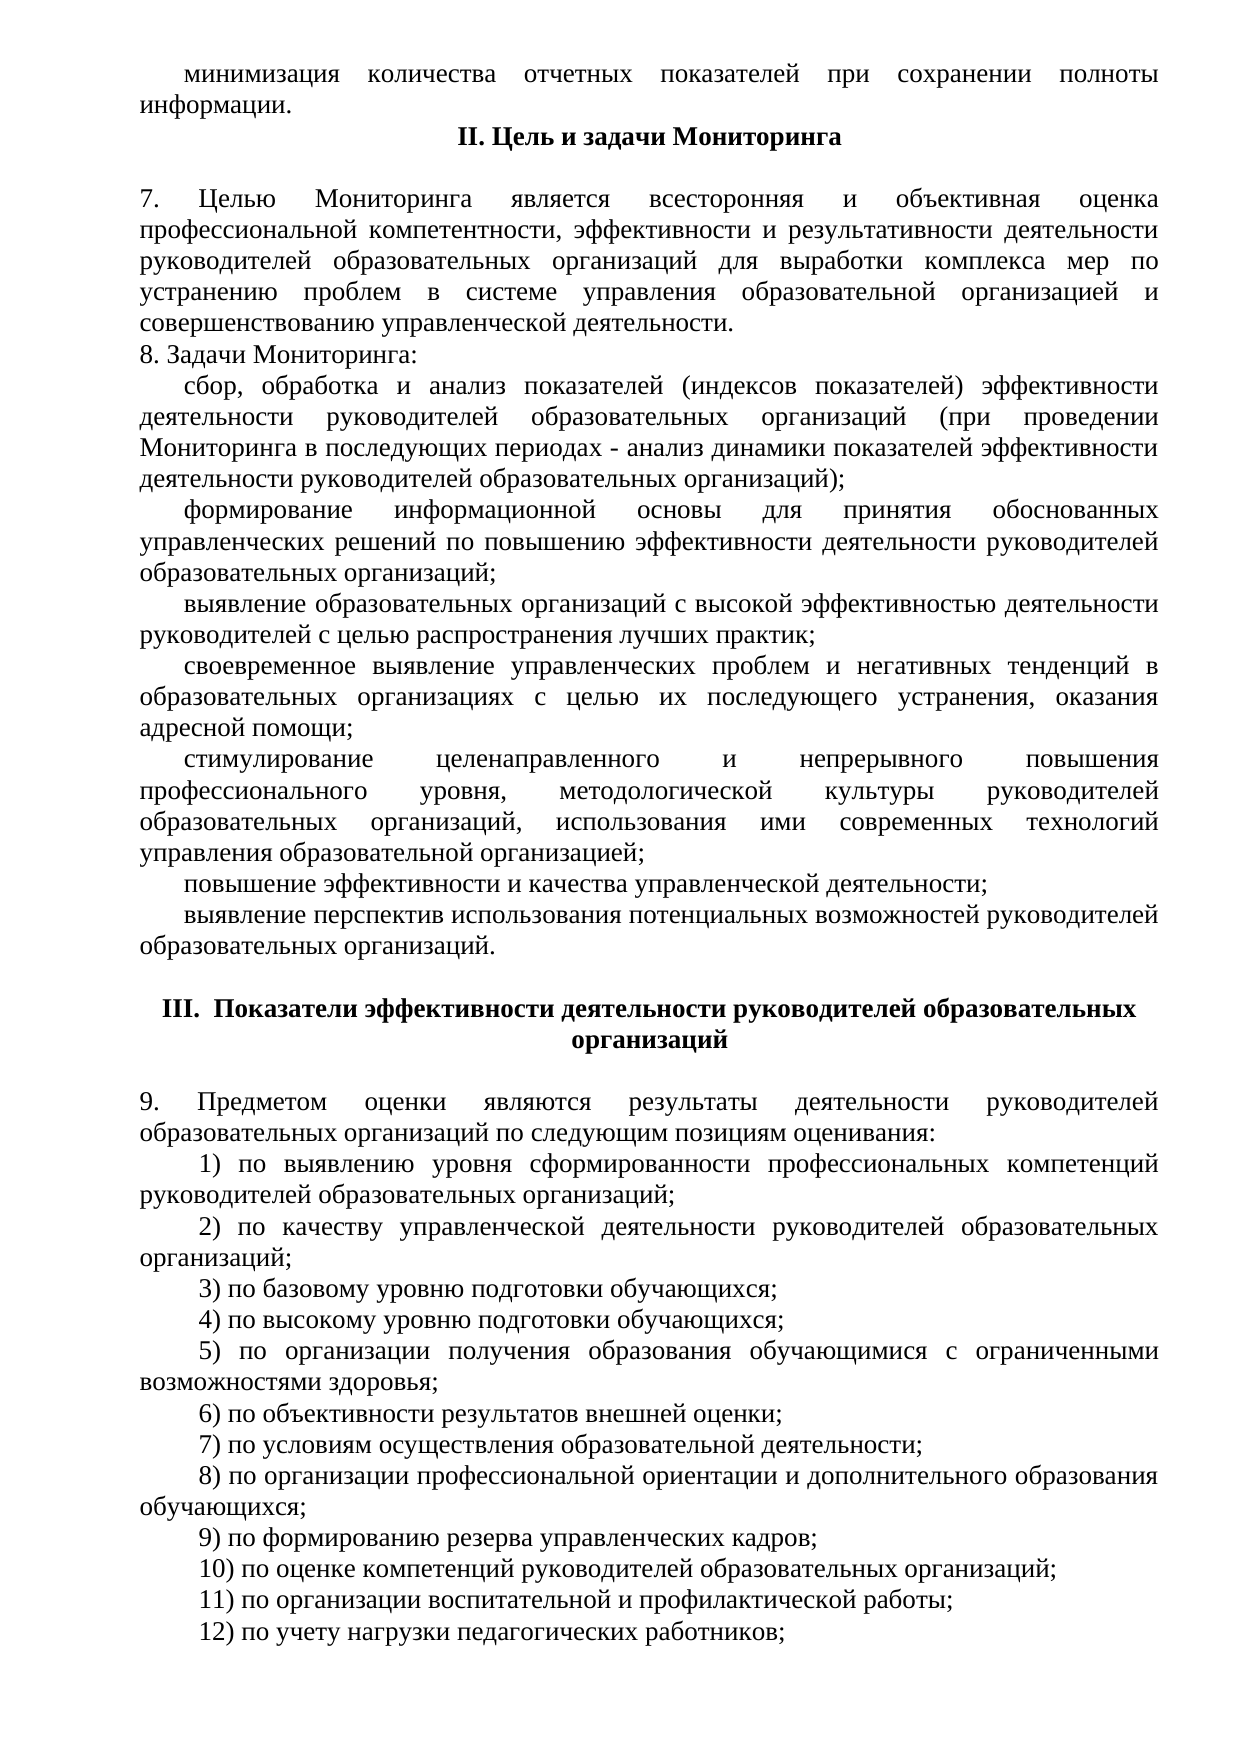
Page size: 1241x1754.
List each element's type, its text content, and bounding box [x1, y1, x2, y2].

text 6) по объективности результатов внешней оценки; [139, 1397, 1160, 1428]
text III. Показатели эффективности деятельности руководителей образовательных организаций [139, 992, 1160, 1054]
text 3) по базовому уровню подготовки обучающихся; [139, 1272, 1160, 1303]
text повышение эффективности и качества управленческой деятельности; [139, 867, 1160, 898]
text 7. Целью Мониторинга является всесторонняя и объективная оценка профессиональной компетентности, эффективности и результативности деятельности руководителей образовательных организаций для выработки комплекса мер по устранению проблем в системе управления образовательной организацией и совершенствованию управленческой деятельности. [139, 182, 1160, 338]
text выявление образовательных организаций с высокой эффективностью деятельности руководителей с целью распространения лучших практик; [139, 587, 1160, 649]
text выявление перспектив использования потенциальных возможностей руководителей образовательных организаций. [139, 898, 1160, 961]
text своевременное выявление управленческих проблем и негативных тенденций в образовательных организациях с целью их последующего устранения, оказания адресной помощи; [139, 649, 1160, 743]
text 9) по формированию резерва управленческих кадров; [139, 1521, 1160, 1552]
text сбор, обработка и анализ показателей (индексов показателей) эффективности деятельности руководителей образовательных организаций (при проведении Мониторинга в последующих периодах - анализ динамики показателей эффективности деятельности руководителей образовательных организаций); [139, 369, 1160, 493]
text минимизация количества отчетных показателей при сохранении полноты информации. [139, 57, 1160, 120]
text 10) по оценке компетенций руководителей образовательных организаций; [139, 1552, 1160, 1583]
text 4) по высокому уровню подготовки обучающихся; [139, 1303, 1160, 1334]
text 9. Предметом оценки являются результаты деятельности руководителей образовательных организаций по следующим позициям оценивания: [139, 1085, 1160, 1147]
text 7) по условиям осуществления образовательной деятельности; [139, 1428, 1160, 1459]
text 5) по организации получения образования обучающимися с ограниченными возможностями здоровья; [139, 1334, 1160, 1397]
text 12) по учету нагрузки педагогических работников; [139, 1615, 1160, 1646]
text 2) по качеству управленческой деятельности руководителей образовательных организаций; [139, 1210, 1160, 1272]
text 8) по организации профессиональной ориентации и дополнительного образования обучающихся; [139, 1459, 1160, 1521]
text 11) по организации воспитательной и профилактической работы; [139, 1583, 1160, 1615]
text формирование информационной основы для принятия обоснованных управленческих решений по повышению эффективности деятельности руководителей образовательных организаций; [139, 493, 1160, 587]
text II. Цель и задачи Мониторинга [139, 120, 1160, 151]
text 1) по выявлению уровня сформированности профессиональных компетенций руководителей образовательных организаций; [139, 1147, 1160, 1210]
text стимулирование целенаправленного и непрерывного повышения профессионального уровня, методологической культуры руководителей образовательных организаций, использования ими современных технологий управления образовательной организацией; [139, 743, 1160, 867]
text 8. Задачи Мониторинга: [139, 338, 1160, 369]
